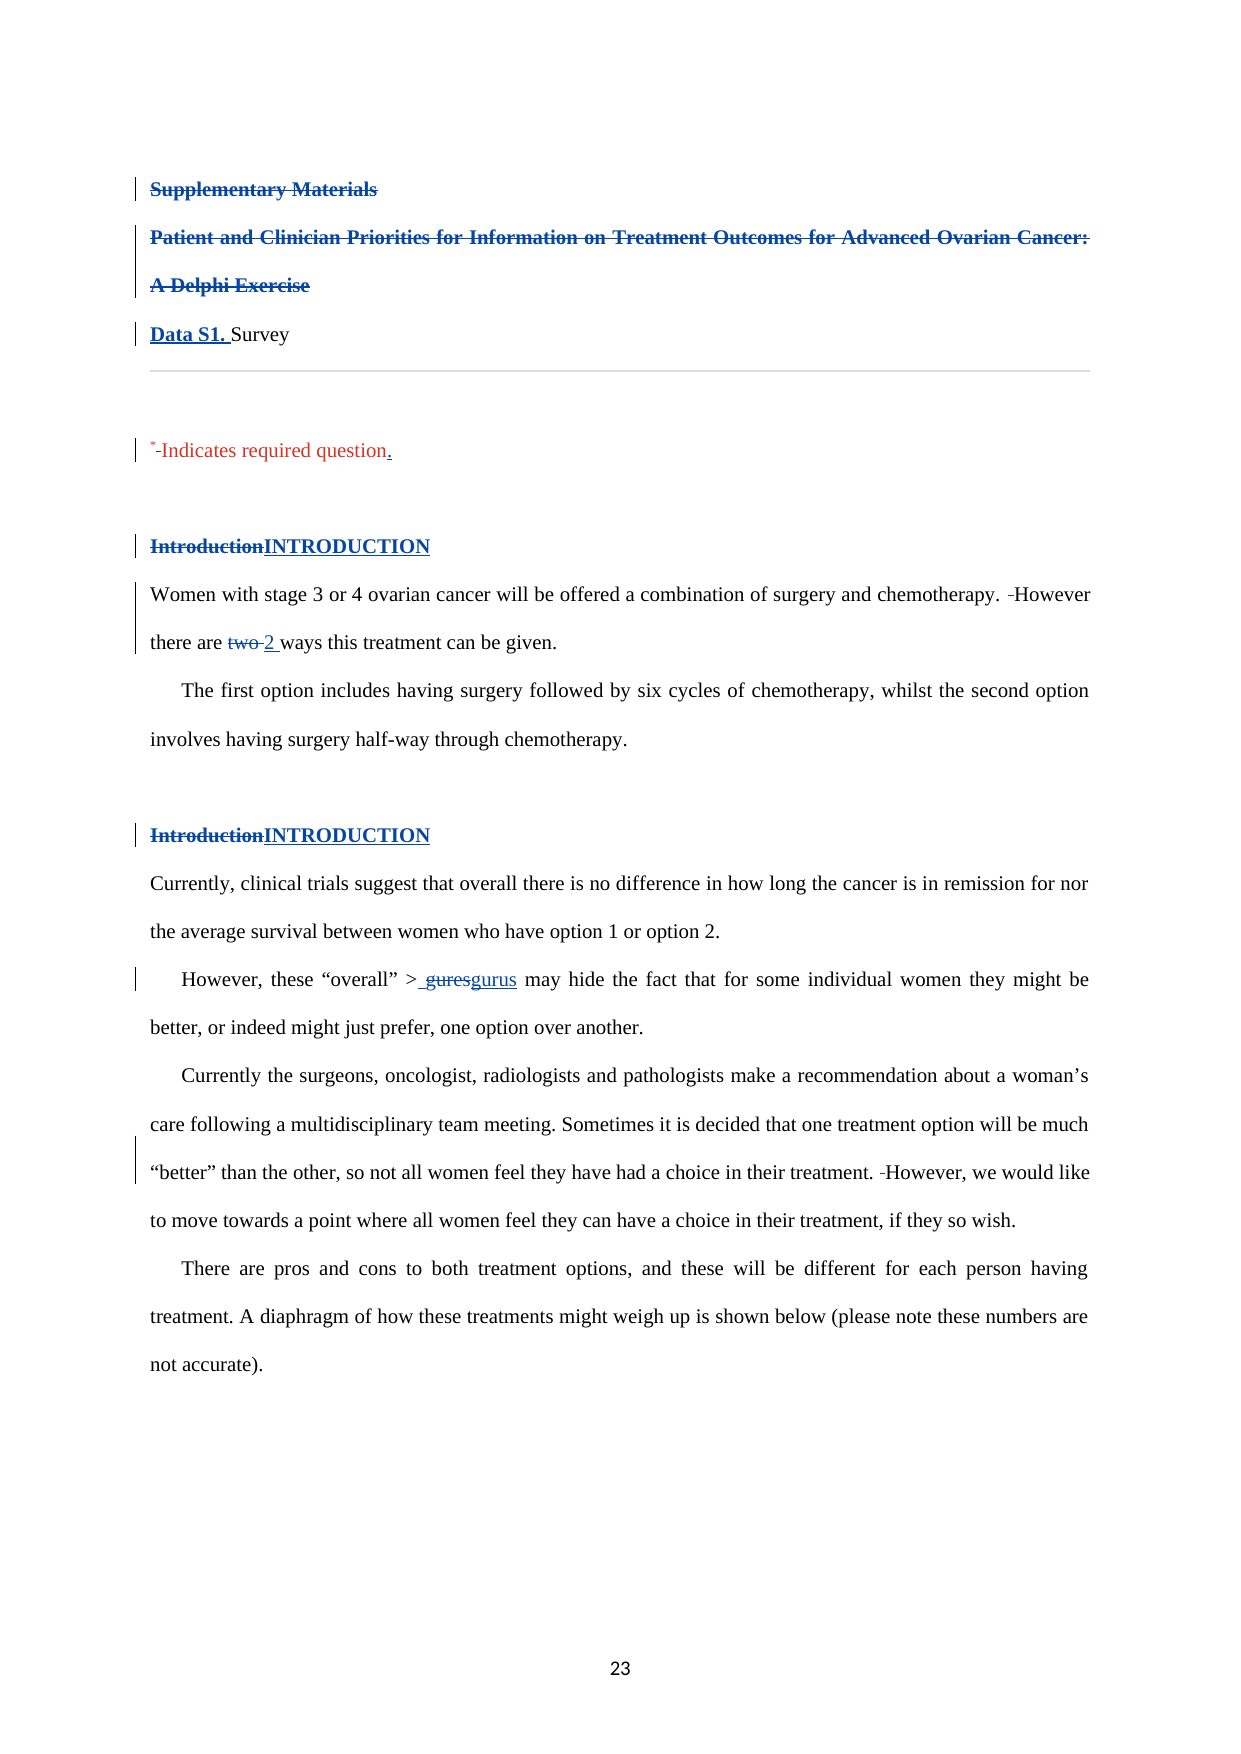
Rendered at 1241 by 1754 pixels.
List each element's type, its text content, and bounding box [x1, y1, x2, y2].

text *Indicates required question [150, 438, 1090, 462]
text However, these “overall” > may hide the fact that for some individual women they might be better, or indeed might just prefer, one option over another. [150, 967, 1090, 1039]
text There are pros and cons to both treatment options, and these will be different for each person having treatment. A diaphragm of how these treatments might weigh up is shown below (please note these numbers are not accurate). [150, 1256, 1090, 1376]
text Currently, clinical trials suggest that overall there is no difference in how long the cancer is in remission for nor the average survival between women who have option 1 or option 2. [150, 871, 1090, 943]
text The first option includes having surgery followed by six cycles of chemotherapy, whilst the second option involves having surgery half-way through chemotherapy. [150, 678, 1090, 751]
text Women with stage 3 or 4 ovarian cancer will be offered a combination of surgery and chemotherapy. However there are ways this treatment can be given. [150, 582, 1090, 654]
text Survey [150, 322, 1090, 346]
text Currently the surgeons, oncologist, radiologists and pathologists make a recommendation about a woman’s care following a multidisciplinary team meeting. Sometimes it is decided that one treatment option will be much “better” than the other, so not all women feel they have had a choice in their treatment. However, we would like to move towards a point where all women feel they can have a choice in their treatment, if they so wish. [150, 1063, 1090, 1232]
